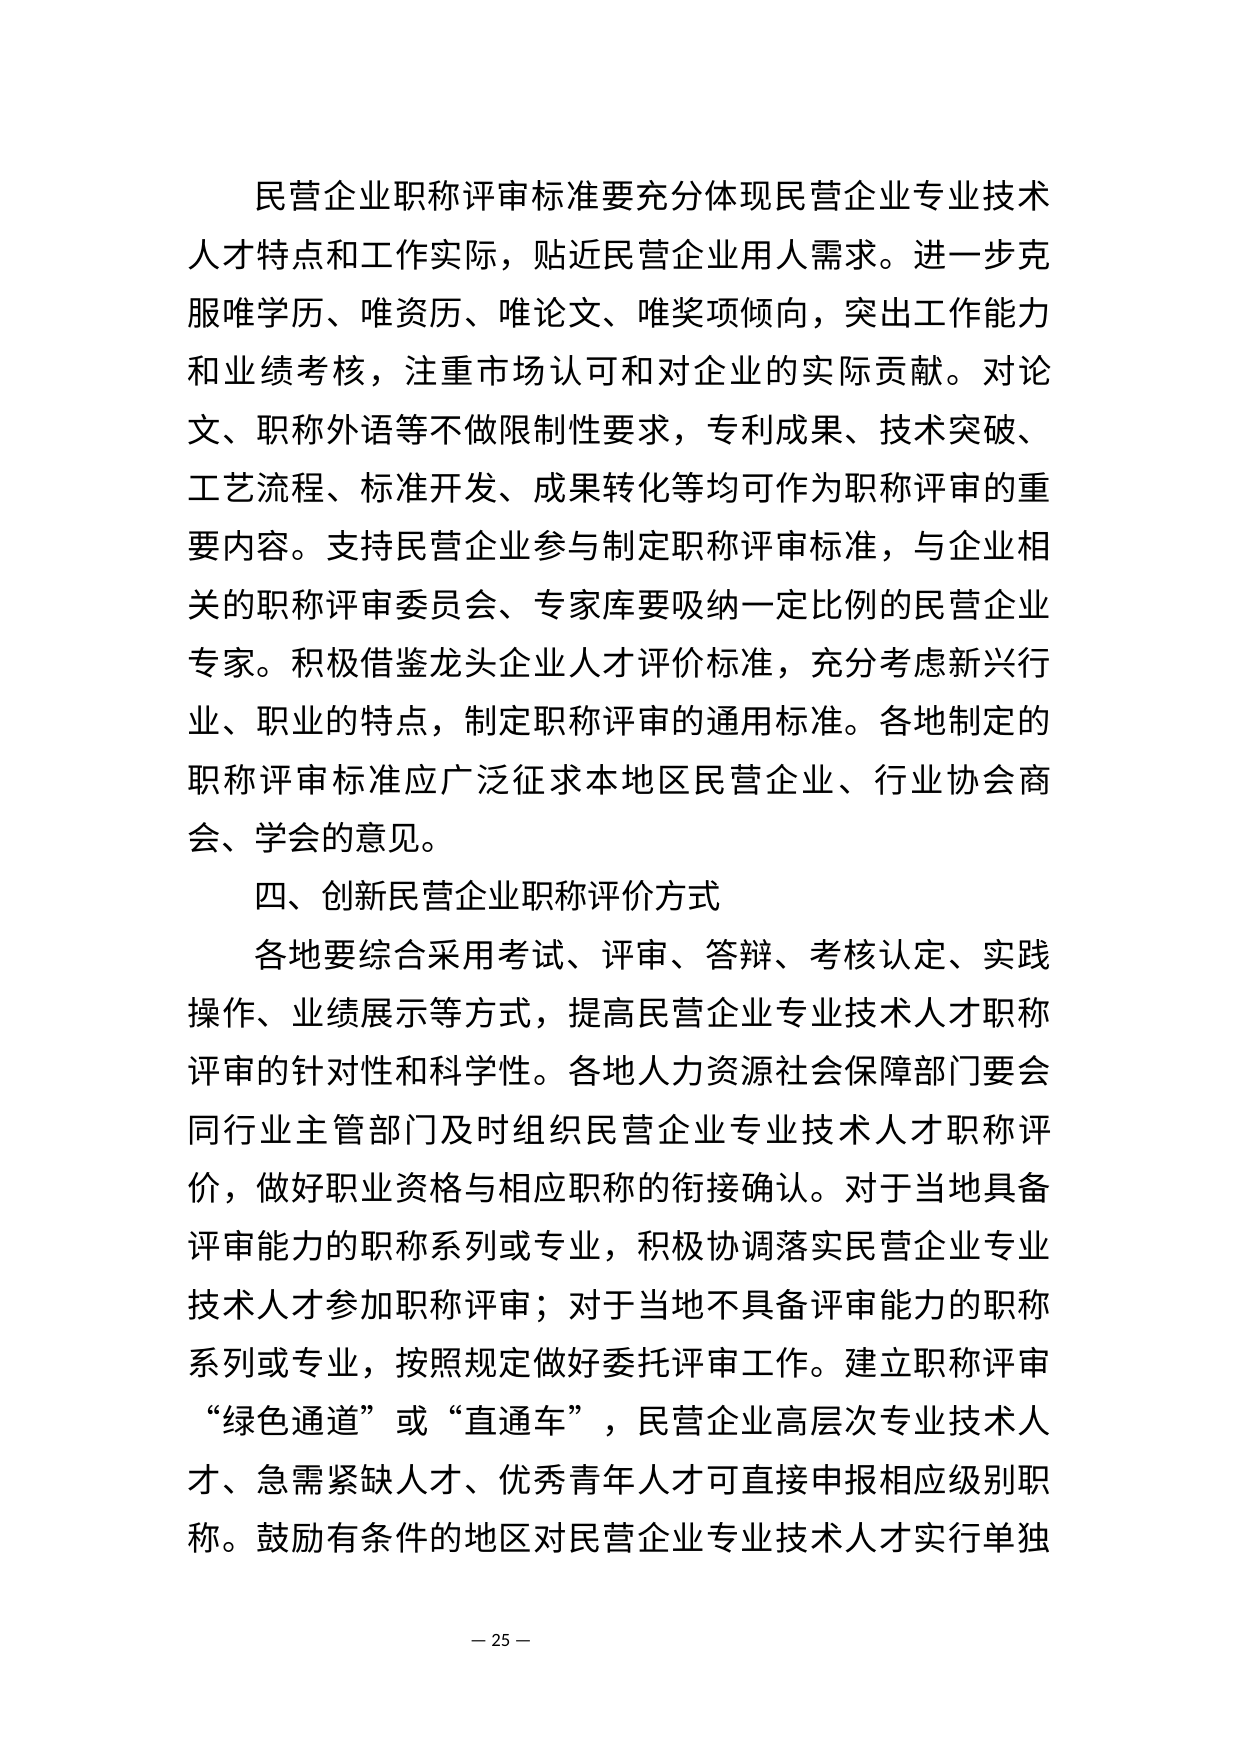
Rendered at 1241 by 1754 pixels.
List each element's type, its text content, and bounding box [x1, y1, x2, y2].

text 四、创新民营企业职称评价方式 [187, 862, 1053, 920]
text 民营企业职称评审标准要充分体现民营企业专业技术人才特点和工作实际，贴近民营企业用人需求。进一步克服唯学历、唯资历、唯论文、唯奖项倾向，突出工作能力和业绩考核，注重市场认可和对企业的实际贡献。对论文、职称外语等不做限制性要求，专利成果、技术突破、工艺流程、标准开发、成果转化等均可作为职称评审的重要内容。支持民营企业参与制定职称评审标准，与企业相关的职称评审委员会、专家库要吸纳一定比例的民营企业专家。积极借鉴龙头企业人才评价标准，充分考虑新兴行业、职业的特点，制定职称评审的通用标准。各地制定的职称评审标准应广泛征求本地区民营企业、行业协会商会、学会的意见。 [187, 162, 1053, 862]
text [187, 920, 1053, 1562]
